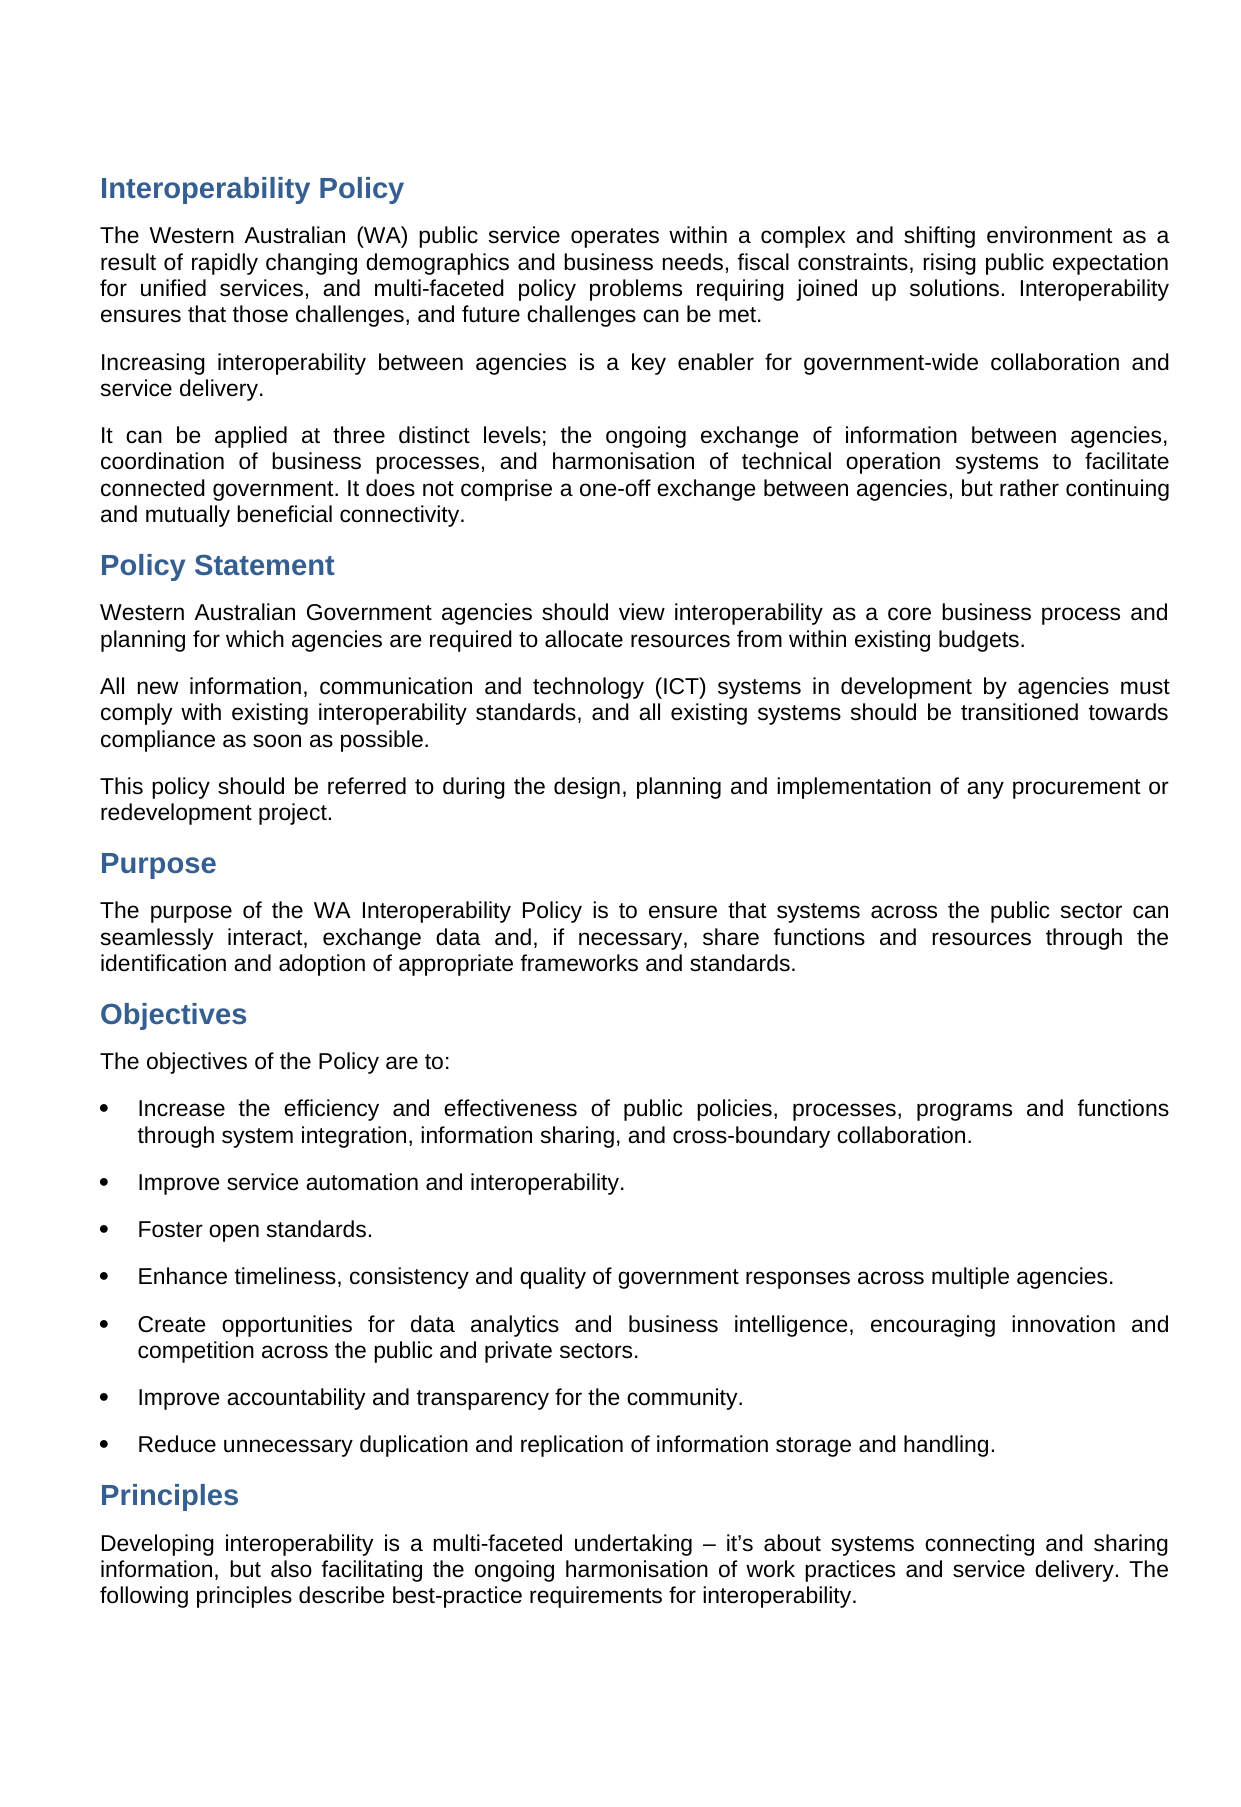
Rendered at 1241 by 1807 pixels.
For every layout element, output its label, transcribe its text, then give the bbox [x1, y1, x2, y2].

text Western Australian Government agencies should view interoperability as a core business process and planning for which agencies are required to allocate resources from within existing budgets. [100, 599, 1170, 652]
list Reduce unnecessary duplication and replication of information storage and handling. [100, 1431, 1170, 1458]
text Developing interoperability is a multi-faceted undertaking – it’s about systems connecting and sharing information, but also facilitating the ongoing harmonisation of work practices and service delivery. The following principles describe best-practice requirements for interoperability. [100, 1529, 1170, 1608]
subtitle Purpose [100, 846, 1170, 880]
subtitle Interoperability Policy [100, 171, 1170, 205]
text The Western Australian (WA) public service operates within a complex and shifting environment as a result of rapidly changing demographics and business needs, fiscal constraints, rising public expectation for unified services, and multi-faceted policy problems requiring joined up solutions. Interoperability ensures that those challenges, and future challenges can be met. [100, 222, 1170, 328]
text The objectives of the Policy are to: [100, 1048, 1170, 1074]
list Improve service automation and interoperability. [100, 1169, 1170, 1195]
list Enhance timeliness, consistency and quality of government responses across multiple agencies. [100, 1263, 1170, 1290]
text All new information, communication and technology (ICT) systems in development by agencies must comply with existing interoperability standards, and all existing systems should be transitioned towards compliance as soon as possible. [100, 673, 1170, 752]
text The purpose of the WA Interoperability Policy is to ensure that systems across the public sector can seamlessly interact, exchange data and, if necessary, share functions and resources through the identification and adoption of appropriate frameworks and standards. [100, 897, 1170, 976]
text This policy should be referred to during the design, planning and implementation of any procurement or redevelopment project. [100, 773, 1170, 825]
subtitle Principles [100, 1478, 1170, 1512]
list Foster open standards. [100, 1216, 1170, 1242]
subtitle Policy Statement [100, 548, 1170, 582]
text It can be applied at three distinct levels; the ongoing exchange of information between agencies, coordination of business processes, and harmonisation of technical operation systems to facilitate connected government. It does not comprise a one-off exchange between agencies, but rather continuing and mutually beneficial connectivity. [100, 422, 1170, 527]
subtitle Objectives [100, 997, 1170, 1031]
text Increasing interoperability between agencies is a key enabler for government-wide collaboration and service delivery. [100, 348, 1170, 401]
list Increase the efficiency and effectiveness of public policies, processes, programs and functions through system integration, information sharing, and cross-boundary collaboration. [100, 1095, 1170, 1148]
list Create opportunities for data analytics and business intelligence, encouraging innovation and competition across the public and private sectors. [100, 1311, 1170, 1363]
list Improve accountability and transparency for the community. [100, 1384, 1170, 1410]
